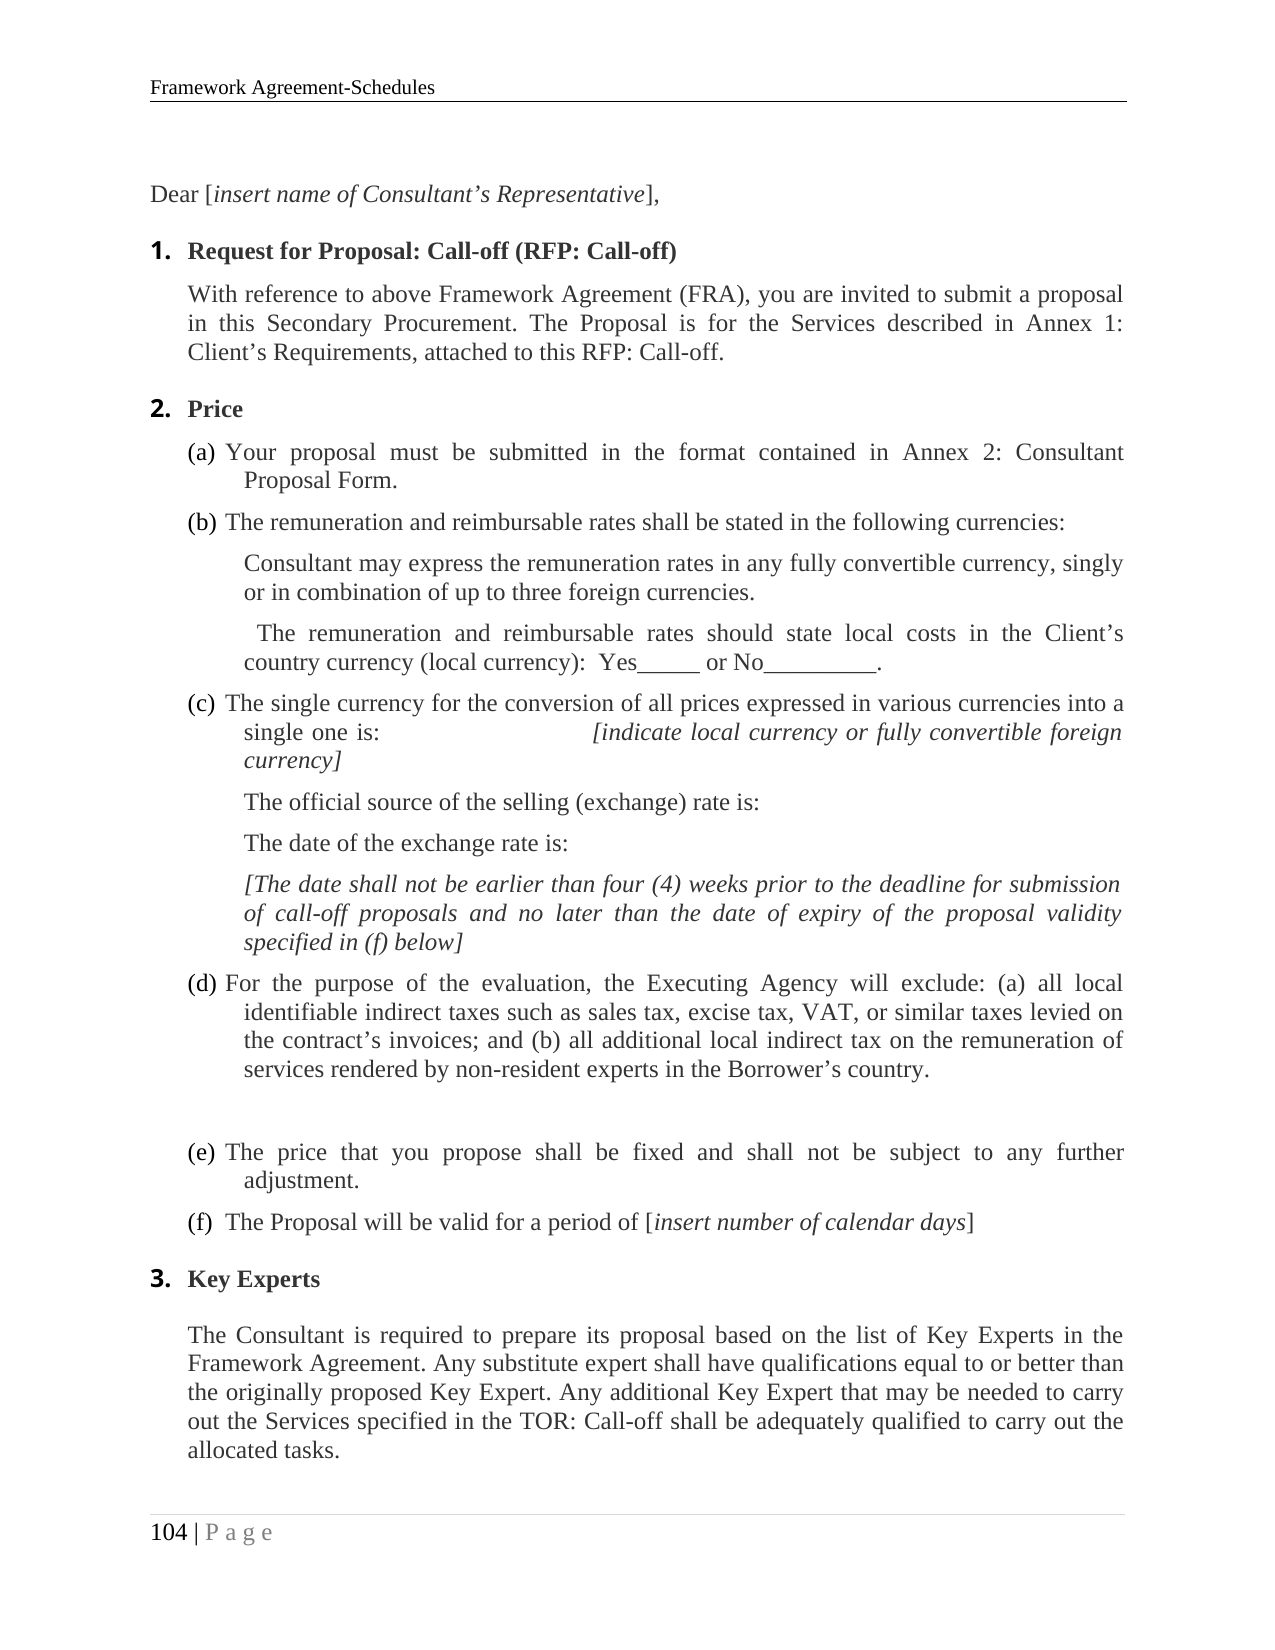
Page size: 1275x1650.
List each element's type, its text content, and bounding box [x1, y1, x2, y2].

list Request for Proposal: Call-off (RFP: Call-off) [150, 232, 1125, 267]
text The Consultant is required to prepare its proposal based on the list of Key Experts in the Framework Agreement. Any substitute expert shall have qualifications equal to or better than the originally proposed Key Expert. Any additional Key Expert that may be needed to carry out the Services specified in the TOR: Call-off shall be adequately qualified to carry out the allocated tasks. [187, 1320, 1125, 1463]
list Your proposal must be submitted in the format contained in Annex 2: Consultant Proposal Form. [187, 437, 1125, 494]
list The single currency for the conversion of all prices expressed in various currencies into a single one is: [indicate local currency or fully convertible foreign currency] [187, 688, 1125, 774]
list The price that you propose shall be fixed and shall not be subject to any further adjustment. [187, 1137, 1125, 1194]
list The Proposal will be valid for a period of [insert number of calendar days] [187, 1207, 1125, 1236]
text [The date shall not be earlier than four (4) weeks prior to the deadline for submission of call-off proposals and no later than the date of expiry of the proposal validity specified in (f) below] [244, 869, 1125, 956]
text The date of the exchange rate is: [244, 828, 1125, 857]
text Consultant may express the remuneration rates in any fully convertible currency, singly or in combination of up to three foreign currencies. [244, 548, 1125, 606]
text Dear [insert name of Consultant’s Representative], [150, 179, 1125, 207]
list Key Experts [150, 1261, 1125, 1295]
text With reference to above Framework Agreement (FRA), you are invited to submit a proposal in this Secondary Procurement. The Proposal is for the Services described in Annex 1: Client’s Requirements, attached to this RFP: Call-off. [187, 279, 1125, 365]
list Price [150, 390, 1125, 424]
list For the purpose of the evaluation, the Executing Agency will exclude: (a) all local identifiable indirect taxes such as sales tax, excise tax, VAT, or similar taxes levied on the contract’s invoices; and (b) all additional local indirect tax on the remuneration of services rendered by non-resident experts in the Borrower’s country. [187, 968, 1125, 1083]
text The official source of the selling (exchange) rate is: [244, 787, 1125, 816]
list The remuneration and reimbursable rates shall be stated in the following currencies: [187, 507, 1125, 536]
text The remuneration and reimbursable rates should state local costs in the Client’s country currency (local currency): Yes_____ or No_________. [244, 618, 1125, 676]
